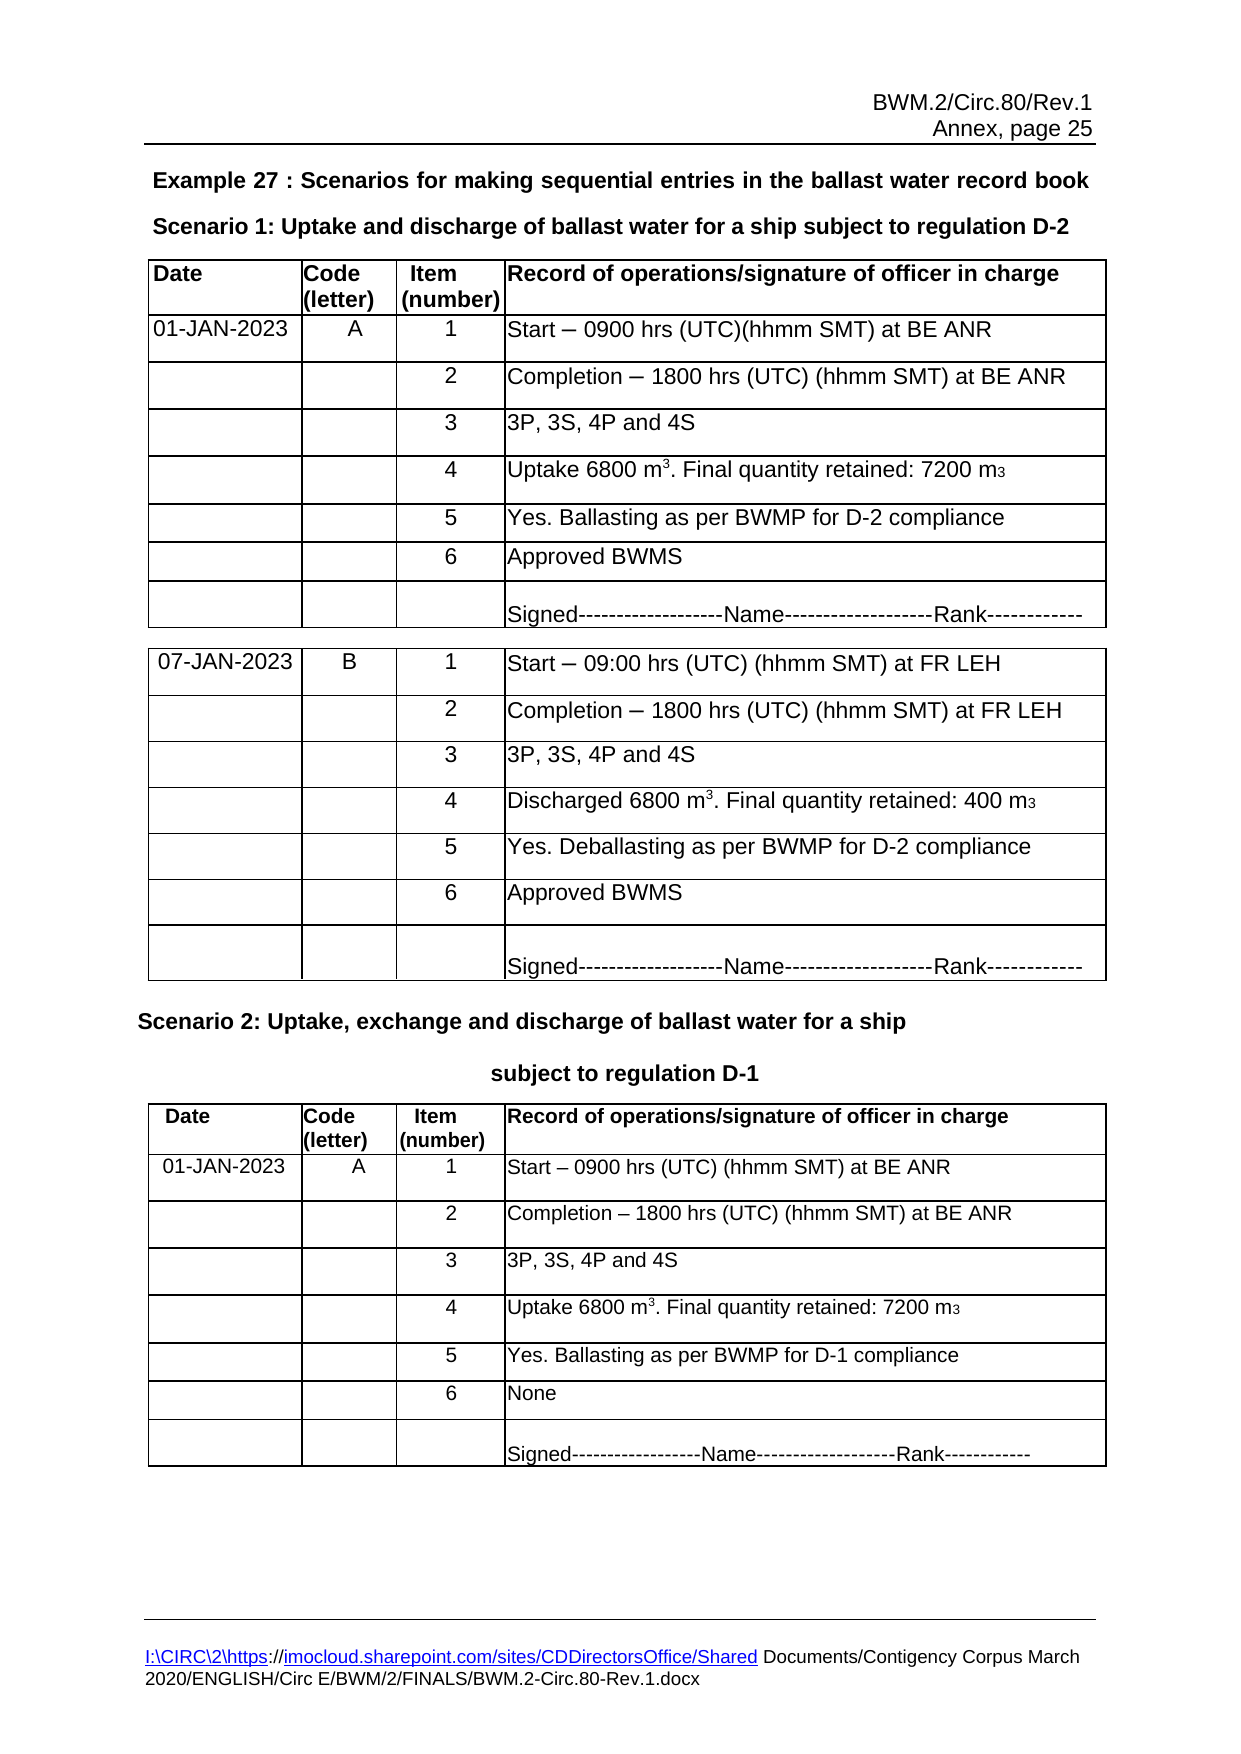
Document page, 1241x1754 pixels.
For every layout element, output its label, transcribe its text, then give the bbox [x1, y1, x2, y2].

table_cell 6 [397, 1382, 504, 1418]
table_cell None [506, 1382, 1105, 1418]
table_cell 3P, 3S, 4P and 4S [506, 1249, 1105, 1294]
table_cell [149, 582, 301, 627]
table_cell Approved BWMS [506, 543, 1105, 580]
table_cell 3 [397, 742, 504, 786]
table_cell 2 [397, 696, 504, 741]
table_cell 2 [397, 1202, 504, 1247]
table_cell [149, 1202, 301, 1247]
table_cell Yes. Ballasting as per BWMP for D-1 compliance [506, 1344, 1105, 1380]
table_cell 4 [397, 788, 504, 832]
table_cell [149, 696, 301, 741]
table_cell [303, 582, 396, 627]
text BWM.2/Circ.80/Rev.1 Annex, page 25 [872, 90, 1112, 142]
table_cell [397, 1420, 504, 1465]
table_cell [149, 834, 301, 878]
table_cell Uptake 6800 m3. Final quantity retained: 7200 m3 [506, 457, 1105, 503]
table_cell 3 [397, 1249, 504, 1294]
table_cell [303, 742, 396, 786]
table_cell 4 [397, 457, 504, 503]
table_header Item (number) [397, 261, 504, 314]
table_header Item (number) [397, 1105, 504, 1153]
table_cell [149, 505, 301, 541]
table_header 07-JAN-2023 [149, 649, 301, 694]
table_cell [303, 1420, 396, 1465]
table_cell [303, 696, 396, 741]
table_cell [303, 1202, 396, 1247]
table_cell 5 [397, 505, 504, 541]
table_cell [149, 1344, 301, 1380]
table_cell 3P, 3S, 4P and 4S [506, 410, 1105, 455]
table_cell [303, 1249, 396, 1294]
table_cell 1 [397, 1155, 504, 1200]
table_cell 01-JAN-2023 [149, 1155, 301, 1200]
table_cell 3 [397, 410, 504, 455]
table_header Date [149, 1105, 301, 1153]
table_cell 5 [397, 1344, 504, 1380]
table_cell Signed Name Rank [506, 582, 1105, 627]
table_cell [149, 1249, 301, 1294]
text Scenario 2: Uptake, exchange and discharge of ballast water for a ship subject to regulation D-1 [137, 1034, 1112, 1087]
table_header Code (letter) [303, 1105, 396, 1153]
table_cell A [303, 316, 396, 361]
table_cell Completion – 1800 hrs (UTC) (hhmm SMT) at BE ANR [506, 1202, 1105, 1247]
text I:\CIRC\2\https://imocloud.sharepoint.com/sites/CDDirectorsOffice/Shared Documents/Contigency Corpus March 2020/ENGLISH/Circ E/BWM/2/FINALS/BWM.2-Circ.80-Rev.1.docx [145, 1647, 1082, 1690]
table_cell [303, 788, 396, 832]
table_cell [303, 505, 396, 541]
table_cell 5 [397, 834, 504, 878]
table_cell 6 [397, 880, 504, 924]
table_cell [149, 1420, 301, 1465]
table_cell 6 [397, 543, 504, 580]
table_cell Signed Name Rank [506, 926, 1105, 979]
table_cell [303, 1296, 396, 1342]
table_cell [149, 1382, 301, 1418]
table_cell [303, 410, 396, 455]
table_cell [149, 788, 301, 832]
table_cell [303, 457, 396, 503]
table_cell [303, 880, 396, 924]
table_cell [397, 926, 504, 979]
table_cell 01-JAN-2023 [149, 316, 301, 361]
table_cell Start – 0900 hrs (UTC) (hhmm SMT) at BE ANR [506, 1155, 1105, 1200]
table_header Code (letter) [303, 261, 396, 314]
table_header Date [149, 261, 301, 314]
table_cell [303, 363, 396, 408]
table_cell Yes. Deballasting as per BWMP for D-2 compliance [506, 834, 1105, 878]
table_header Record of operations/signature of officer in charge [506, 261, 1105, 314]
table_cell [303, 543, 396, 580]
table_cell [149, 457, 301, 503]
table_header B [303, 649, 396, 694]
table_header Record of operations/signature of officer in charge [506, 1105, 1105, 1153]
table_header 1 [397, 649, 504, 694]
table_cell 2 [397, 363, 504, 408]
table_header Start – 09:00 hrs (UTC) (hhmm SMT) at FR LEH [506, 649, 1105, 694]
table_cell Approved BWMS [506, 880, 1105, 924]
table_cell [303, 926, 396, 979]
table_cell 3P, 3S, 4P and 4S [506, 742, 1105, 786]
table_cell Discharged 6800 m3. Final quantity retained: 400 m3 [506, 788, 1105, 832]
table_cell [149, 543, 301, 580]
table_cell Completion – 1800 hrs (UTC) (hhmm SMT) at BE ANR [506, 363, 1105, 408]
table_cell [149, 410, 301, 455]
table_cell [149, 742, 301, 786]
table_cell 4 [397, 1296, 504, 1342]
table_cell Completion – 1800 hrs (UTC) (hhmm SMT) at FR LEH [506, 696, 1105, 741]
table_cell [149, 1296, 301, 1342]
table_cell Signed Name Rank [506, 1420, 1105, 1465]
table_cell [149, 880, 301, 924]
table_cell [303, 1382, 396, 1418]
table_cell [149, 926, 301, 979]
table_cell Uptake 6800 m3. Final quantity retained: 7200 m3 [506, 1296, 1105, 1342]
table_cell [303, 1344, 396, 1380]
text Example 27 : Scenarios for making sequential entries in the ballast water record book Scenario 1: Uptake and discharge of ballast water for a ship subject to regulation D-2 [152, 152, 1089, 243]
table_cell [149, 363, 301, 408]
table_cell A [303, 1155, 396, 1200]
table_cell Yes. Ballasting as per BWMP for D-2 compliance [506, 505, 1105, 541]
table_cell [397, 582, 504, 627]
table_cell 1 [397, 316, 504, 361]
table_cell [303, 834, 396, 878]
table_cell Start – 0900 hrs (UTC)(hhmm SMT) at BE ANR [506, 316, 1105, 361]
